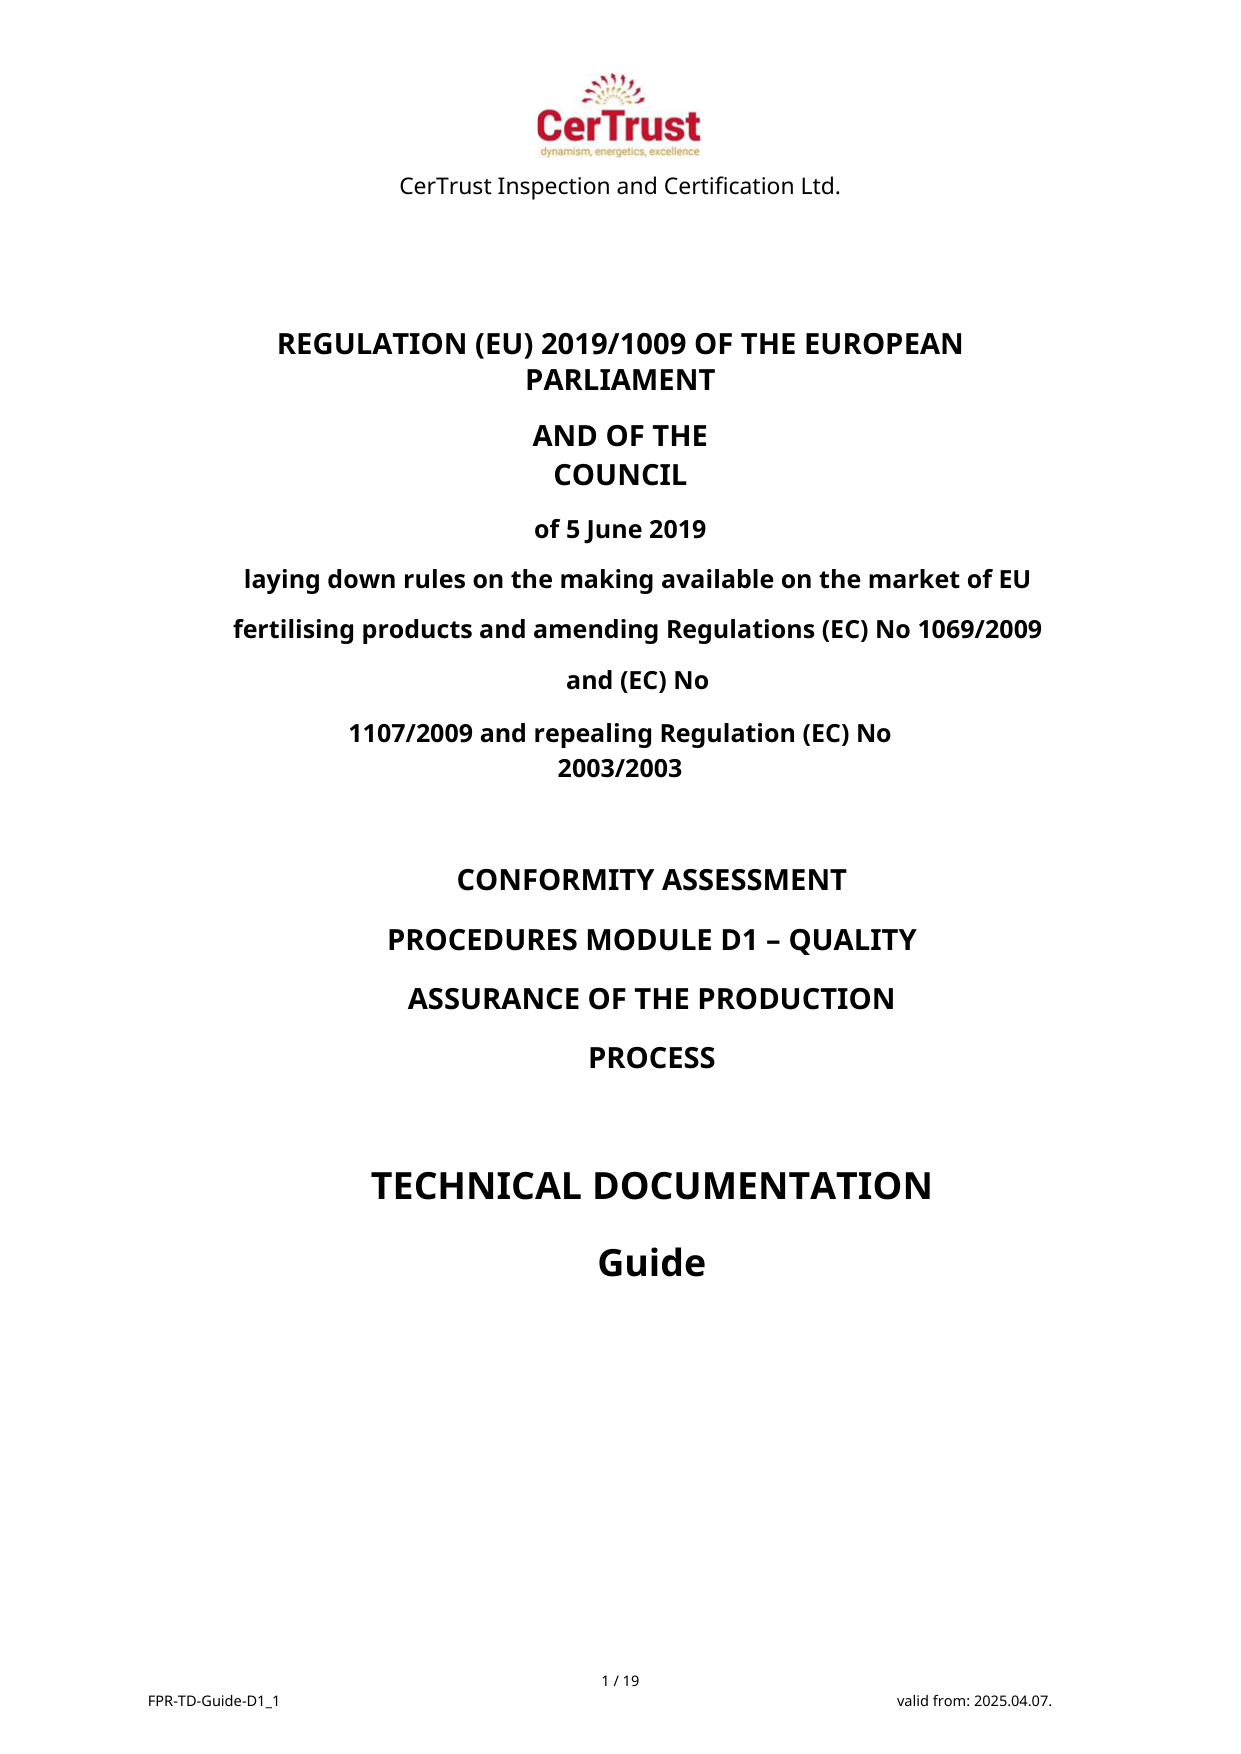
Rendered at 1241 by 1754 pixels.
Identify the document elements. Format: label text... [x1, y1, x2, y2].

text AND OF THE COUNCIL [469, 415, 771, 494]
text 1107/2009 and repealing Regulation (EC) No 2003/2003 [313, 716, 927, 784]
text CONFORMITY ASSESSMENT PROCEDURES MODULE D1 – QUALITY ASSURANCE OF THE PRODUCTION PROCESS [358, 859, 945, 1077]
text TECHNICAL DOCUMENTATION Guide [358, 1160, 945, 1287]
text REGULATION (EU) 2019/1009 OF THE EUROPEAN PARLIAMENT [223, 326, 1018, 397]
text of 5 June 2019 [527, 512, 713, 546]
picture [537, 73, 703, 158]
text laying down rules on the making available on the market of EU fertilising products and amending Regulations (EC) No 1069/2009 and (EC) No [226, 561, 1048, 697]
